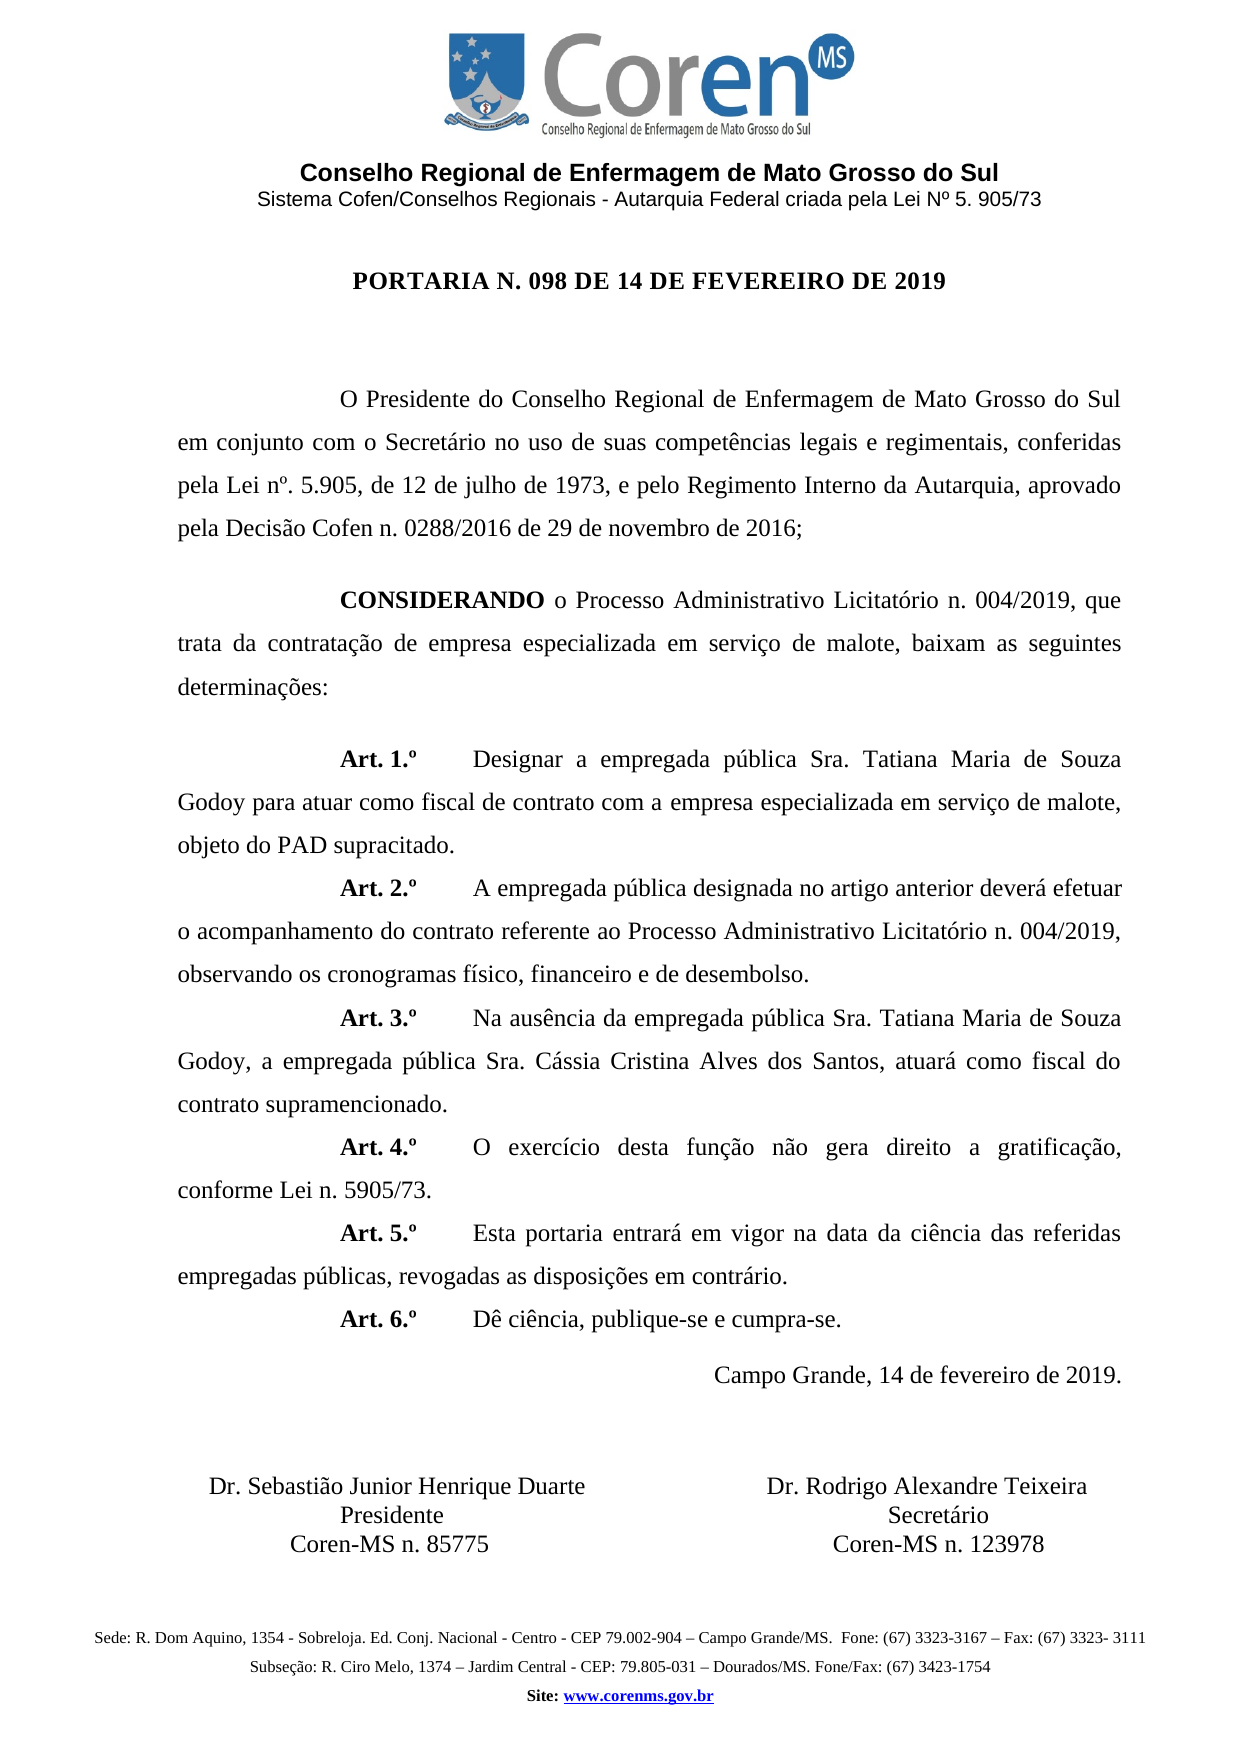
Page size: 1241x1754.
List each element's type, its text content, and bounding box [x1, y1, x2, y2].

text CONSIDERANDO o Processo Administrativo Licitatório n. 004/2019, que trata da contratação de empresa especializada em serviço de malote, baixam as seguintes determinações: [177, 585, 1122, 700]
list Campo Grande, 14 de fevereiro de 2019. [340, 1360, 1122, 1389]
text Presidente Secretário [177, 1500, 1122, 1529]
text Coren-MS n. 85775 Coren-MS n. 123978 [177, 1529, 1122, 1558]
picture [442, 29, 857, 142]
list O exercício desta função não gera direito a gratificação, conforme Lei n. 5905/73. [177, 1132, 1122, 1204]
list A empregada pública designada no artigo anterior deverá efetuar o acompanhamento do contrato referente ao Processo Administrativo Licitatório n. 004/2019, observando os cronogramas físico, financeiro e de desembolso. [177, 873, 1122, 988]
title Portaria n. 098 de 14 de FEVEREIRO de 2019 [177, 266, 1122, 294]
list Esta portaria entrará em vigor na data da ciência das referidas empregadas públicas, revogadas as disposições em contrário. [177, 1218, 1122, 1290]
list Designar a empregada pública Sra. Tatiana Maria de Souza Godoy para atuar como fiscal de contrato com a empresa especializada em serviço de malote, objeto do PAD supracitado. [177, 744, 1122, 859]
text Dr. Sebastião Junior Henrique Duarte Dr. Rodrigo Alexandre Teixeira [177, 1471, 1122, 1500]
list Dê ciência, publique-se e cumpra-se. [177, 1304, 1122, 1333]
text O Presidente do Conselho Regional de Enfermagem de Mato Grosso do Sul em conjunto com o Secretário no uso de suas competências legais e regimentais, conferidas pela Lei nº. 5.905, de 12 de julho de 1973, e pelo Regimento Interno da Autarquia, aprovado pela Decisão Cofen n. 0288/2016 de 29 de novembro de 2016; [177, 384, 1122, 542]
list Na ausência da empregada pública Sra. Tatiana Maria de Souza Godoy, a empregada pública Sra. Cássia Cristina Alves dos Santos, atuará como fiscal do contrato supramencionado. [177, 1003, 1122, 1118]
